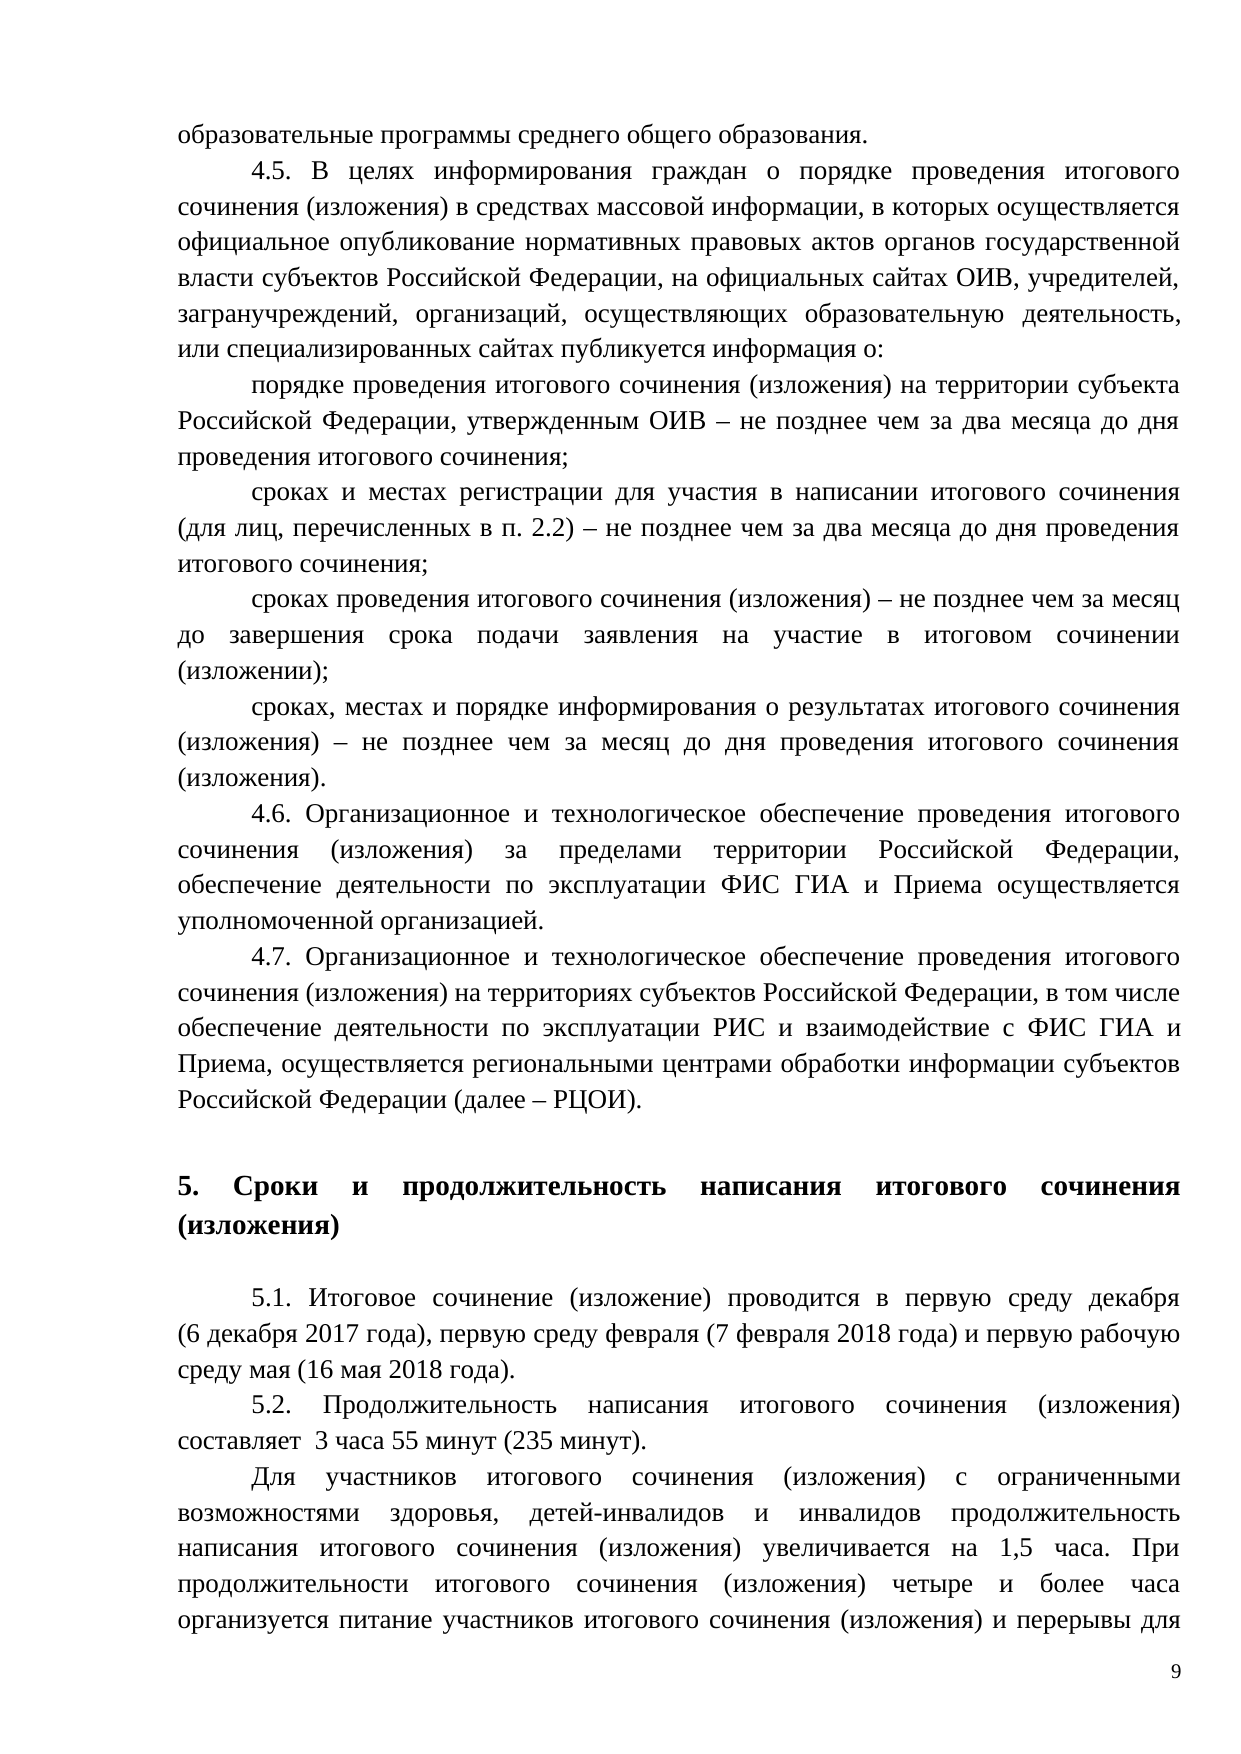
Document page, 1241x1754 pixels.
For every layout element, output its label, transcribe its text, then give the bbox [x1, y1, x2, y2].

text 5.1. Итоговое сочинение (изложение) проводится в первую среду декабря (6 декабря 2017 года), первую среду февраля (7 февраля 2018 года) и первую рабочую среду мая (16 мая 2018 года). [177, 1281, 1181, 1384]
text 4.7. Организационное и технологическое обеспечение проведения итогового сочинения (изложения) на территориях субъектов Российской Федерации, в том числе обеспечение деятельности по эксплуатации РИС и взаимодействие с ФИС ГИА и Приема, осуществляется региональными центрами обработки информации субъектов Российской Федерации (далее – РЦОИ). [177, 940, 1181, 1114]
text 5.2. Продолжительность написания итогового сочинения (изложения) составляет 3 часа 55 минут (235 минут). [177, 1388, 1181, 1455]
text 4.6. Организационное и технологическое обеспечение проведения итогового сочинения (изложения) за пределами территории Российской Федерации, обеспечение деятельности по эксплуатации ФИС ГИА и Приема осуществляется уполномоченной организацией. [177, 797, 1181, 935]
list сроках проведения итогового сочинения (изложения) – не позднее чем за месяц до завершения срока подачи заявления на участие в итоговом сочинении (изложении); [177, 583, 1181, 685]
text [177, 118, 1181, 149]
list порядке проведения итогового сочинения (изложения) на территории субъекта Российской Федерации, утвержденным ОИВ – не позднее чем за два месяца до дня проведения итогового сочинения; [177, 368, 1181, 471]
list сроках и местах регистрации для участия в написании итогового сочинения (для лиц, перечисленных в п. 2.2) – не позднее чем за два месяца до дня проведения итогового сочинения; [177, 475, 1181, 578]
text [177, 1460, 1181, 1634]
list сроках, местах и порядке информирования о результатах итогового сочинения (изложения) – не позднее чем за месяц до дня проведения итогового сочинения (изложения). [177, 690, 1181, 792]
text 4.5. В целях информирования граждан о порядке проведения итогового сочинения (изложения) в средствах массовой информации, в которых осуществляется официальное опубликование нормативных правовых актов органов государственной власти субъектов Российской Федерации, на официальных сайтах ОИВ, учредителей, загранучреждений, организаций, осуществляющих образовательную деятельность, или специализированных сайтах публикуется информация о: [177, 154, 1181, 364]
subtitle 5. Сроки и продолжительность написания итогового сочинения (изложения) [177, 1168, 1181, 1241]
